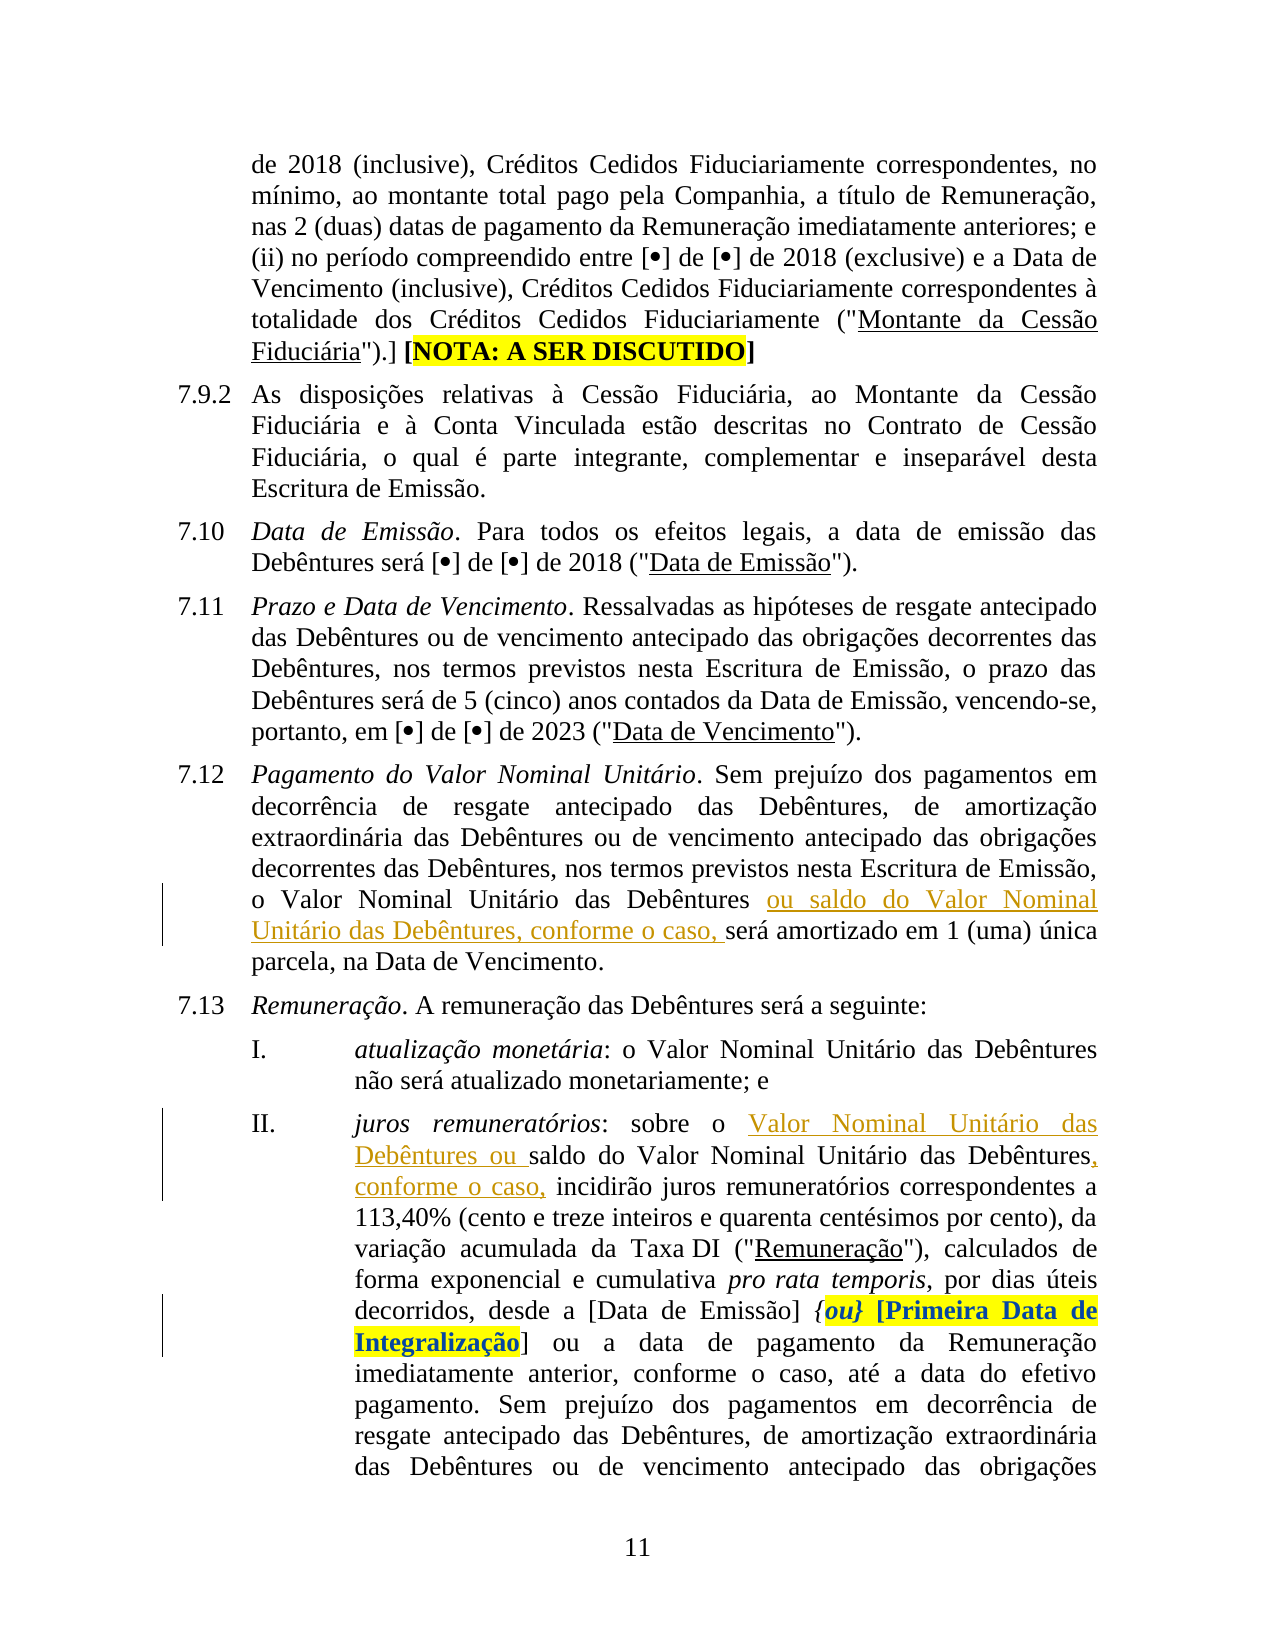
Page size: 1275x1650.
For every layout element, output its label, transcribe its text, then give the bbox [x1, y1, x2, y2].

list Data de Emissão. Para todos os efeitos legais, a data de emissão das Debêntures será [] de [] de 2018 ("Data de Emissão"). [177, 515, 1098, 578]
list Prazo e Data de Vencimento. Ressalvadas as hipóteses de resgate antecipado das Debêntures ou de vencimento antecipado das obrigações decorrentes das Debêntures, nos termos previstos nesta Escritura de Emissão, o prazo das Debêntures será de 5 (cinco) anos contados da Data de Emissão, vencendo-se, portanto, em [] de [] de 2023 ("Data de Vencimento"). [177, 590, 1098, 746]
list Remuneração. A remuneração das Debêntures será a seguinte: [177, 989, 1098, 1020]
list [177, 148, 1098, 366]
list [251, 1108, 1098, 1481]
list As disposições relativas à Cessão Fiduciária, ao Montante da Cessão Fiduciária e à Conta Vinculada estão descritas no Contrato de Cessão Fiduciária, o qual é parte integrante, complementar e inseparável desta Escritura de Emissão. [177, 378, 1098, 503]
list atualização monetária: o Valor Nominal Unitário das Debêntures não será atualizado monetariamente; e [251, 1033, 1098, 1095]
list Pagamento do Valor Nominal Unitário. Sem prejuízo dos pagamentos em decorrência de resgate antecipado das Debêntures, de amortização extraordinária das Debêntures ou de vencimento antecipado das obrigações decorrentes das Debêntures, nos termos previstos nesta Escritura de Emissão, o Valor Nominal Unitário das Debêntures será amortizado em 1 (uma) única parcela, na Data de Vencimento. [177, 759, 1098, 977]
